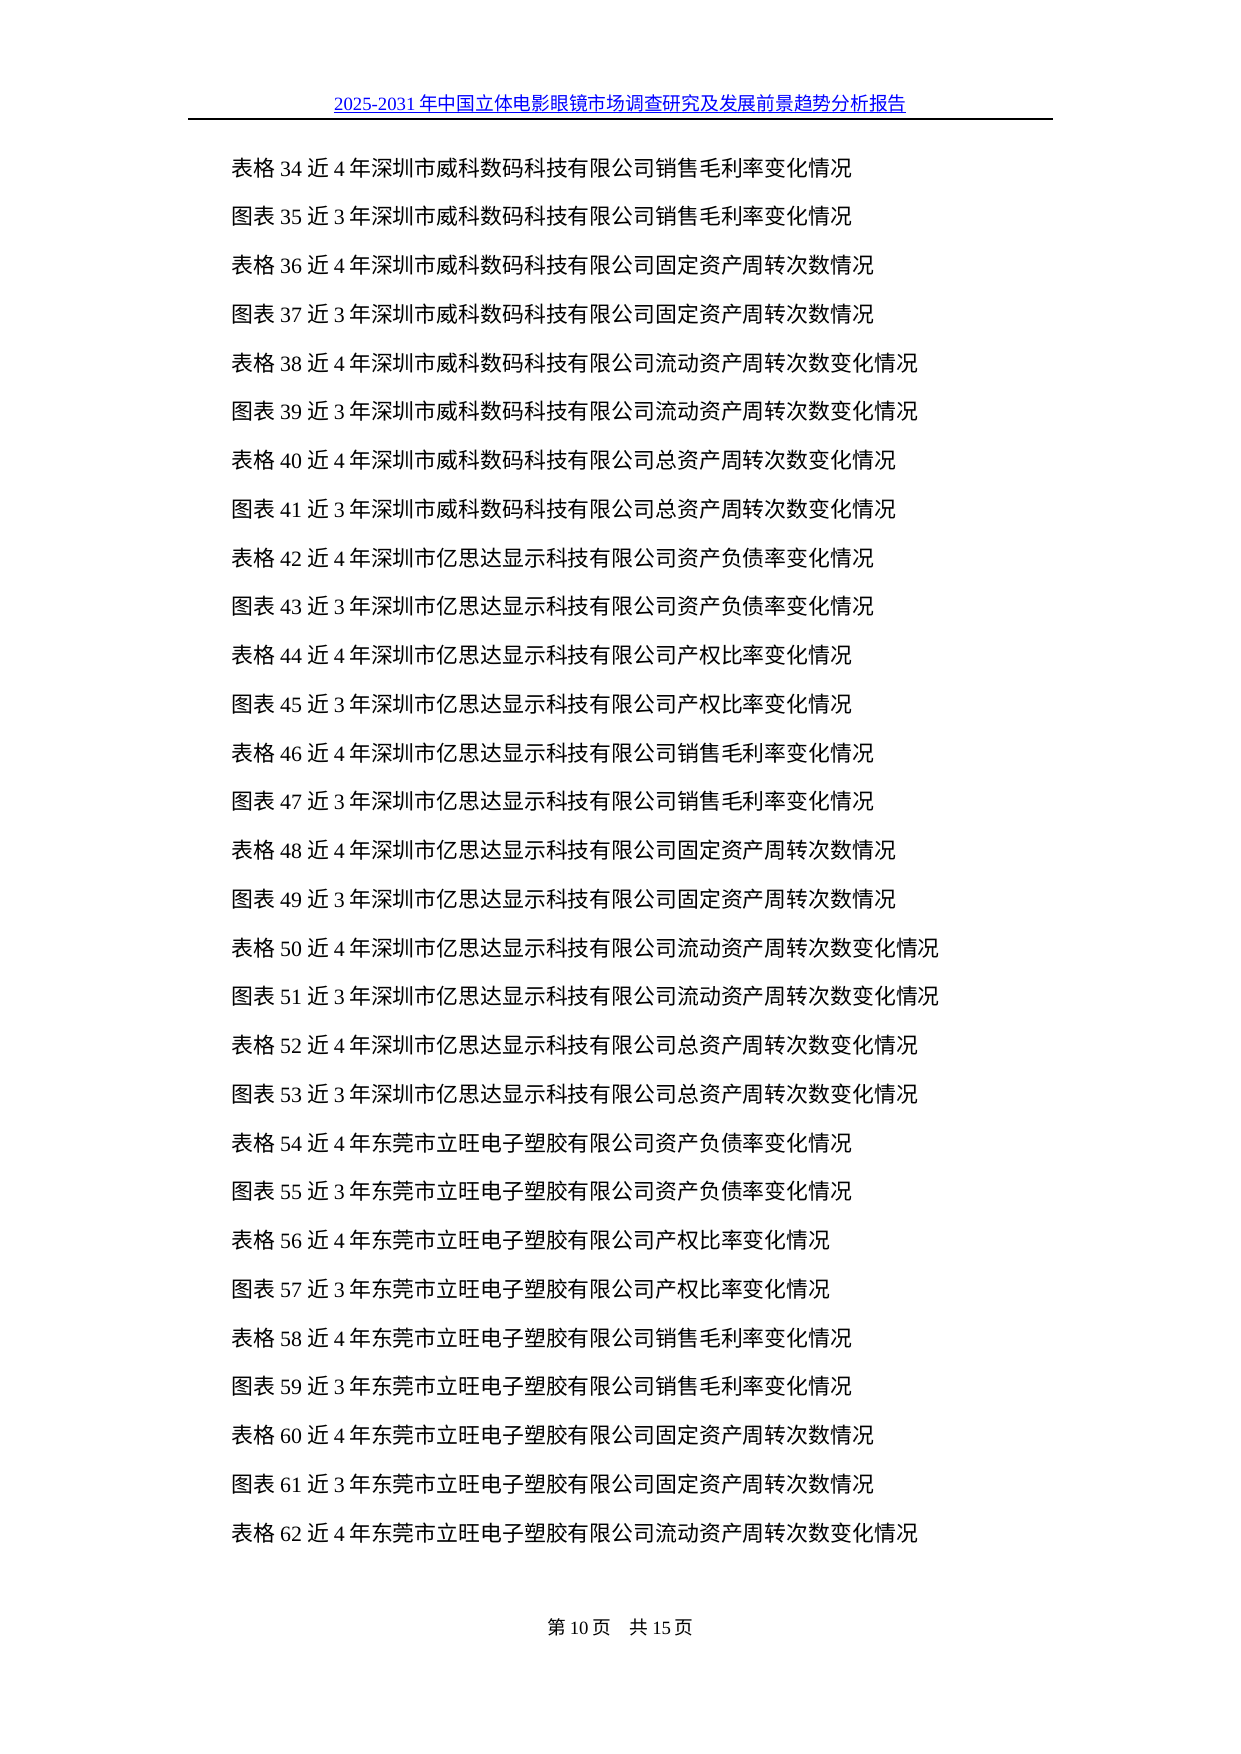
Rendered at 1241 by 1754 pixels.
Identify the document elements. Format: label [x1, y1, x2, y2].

text [187, 150, 1053, 1548]
